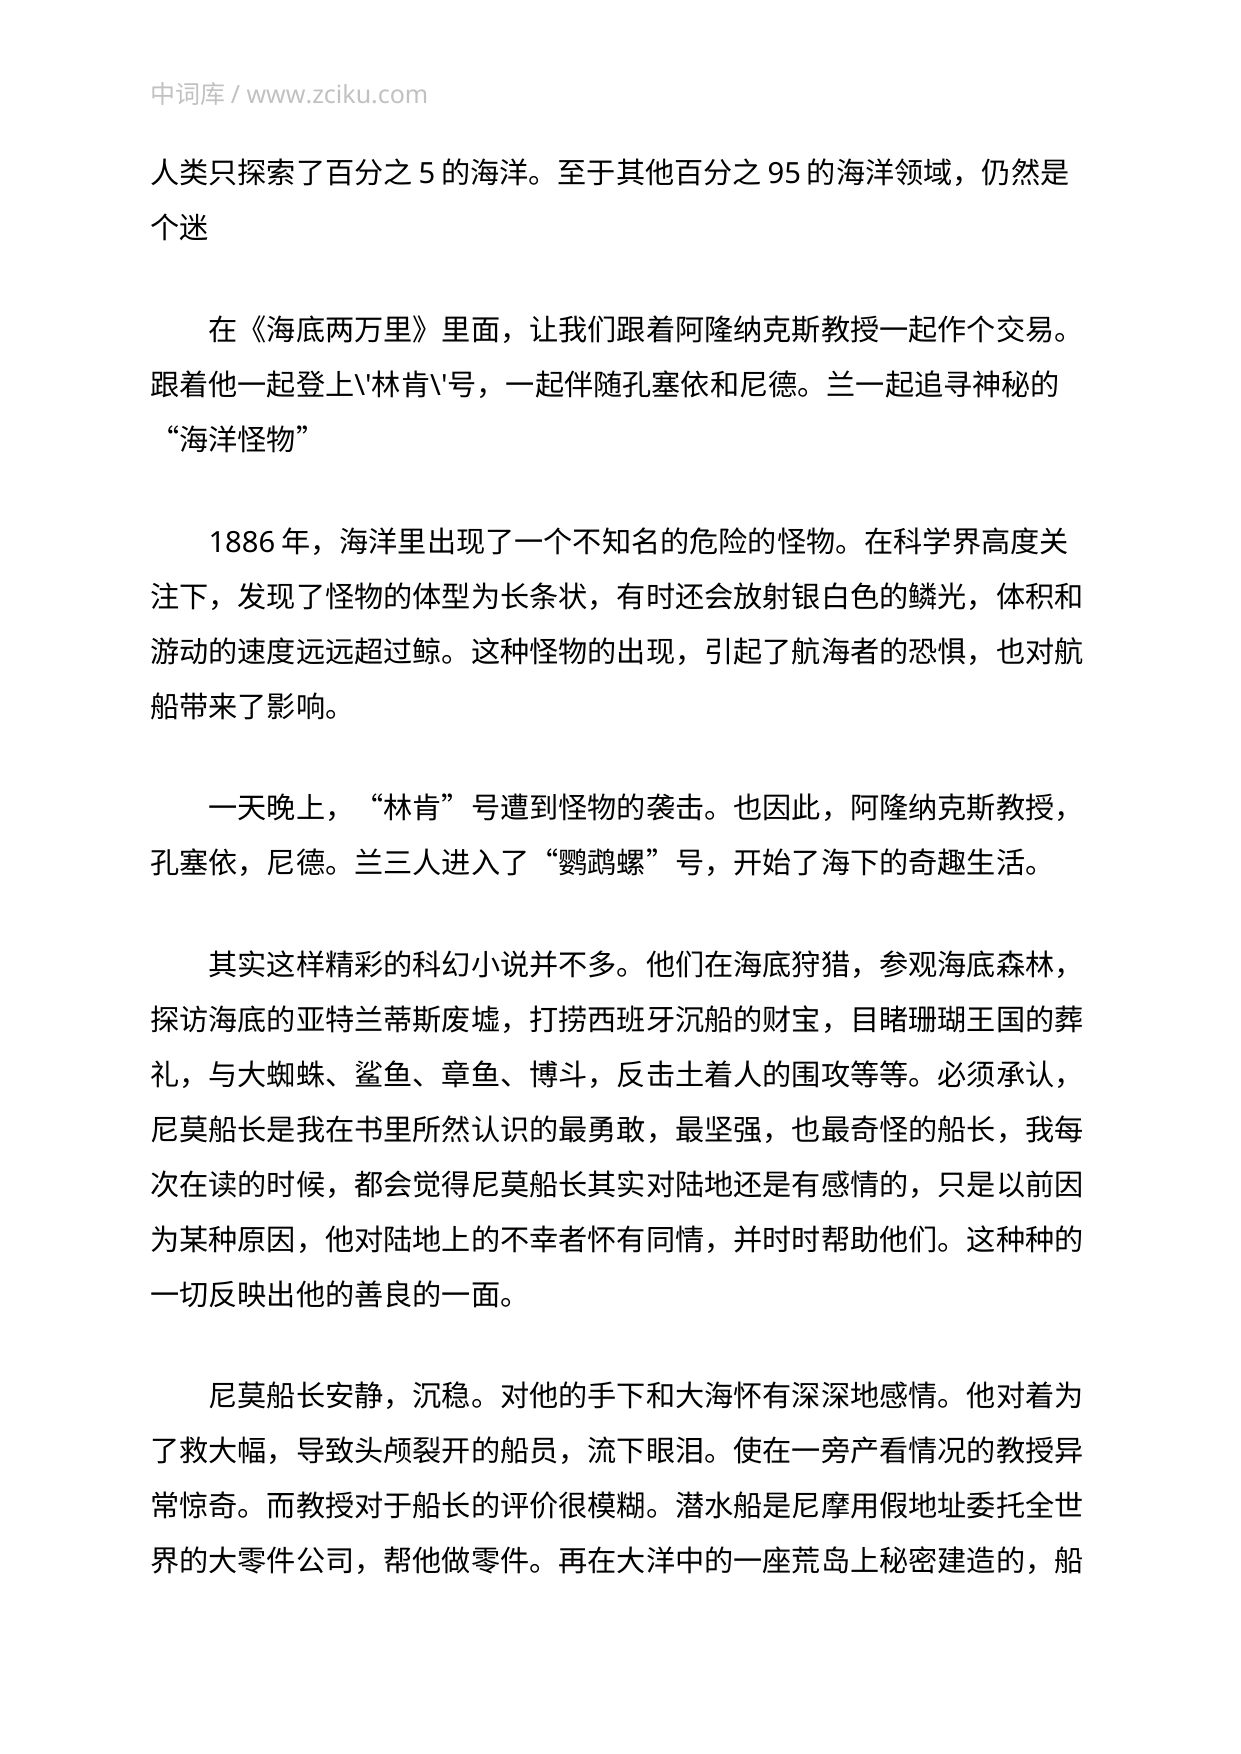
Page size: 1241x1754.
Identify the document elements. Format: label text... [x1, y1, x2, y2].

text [150, 150, 1090, 247]
text 一天晚上，“林肯”号遭到怪物的袭击。也因此，阿隆纳克斯教授，孔塞依，尼德。兰三人进入了“鹦鹉螺”号，开始了海下的奇趣生活。 [150, 785, 1090, 882]
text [150, 1373, 1090, 1580]
text 1886年，海洋里出现了一个不知名的危险的怪物。在科学界高度关注下，发现了怪物的体型为长条状，有时还会放射银白色的鳞光，体积和游动的速度远远超过鲸。这种怪物的出现，引起了航海者的恐惧，也对航船带来了影响。 [150, 518, 1090, 726]
text 在《海底两万里》里面，让我们跟着阿隆纳克斯教授一起作个交易。跟着他一起登上\'林肯\'号，一起伴随孔塞依和尼德。兰一起追寻神秘的“海洋怪物” [150, 307, 1090, 459]
text 其实这样精彩的科幻小说并不多。他们在海底狩猎，参观海底森林，探访海底的亚特兰蒂斯废墟，打捞西班牙沉船的财宝，目睹珊瑚王国的葬礼，与大蜘蛛、鲨鱼、章鱼、博斗，反击土着人的围攻等等。必须承认，尼莫船长是我在书里所然认识的最勇敢，最坚强，也最奇怪的船长，我每次在读的时候，都会觉得尼莫船长其实对陆地还是有感情的，只是以前因为某种原因，他对陆地上的不幸者怀有同情，并时时帮助他们。这种种的一切反映出他的善良的一面。 [150, 942, 1090, 1313]
